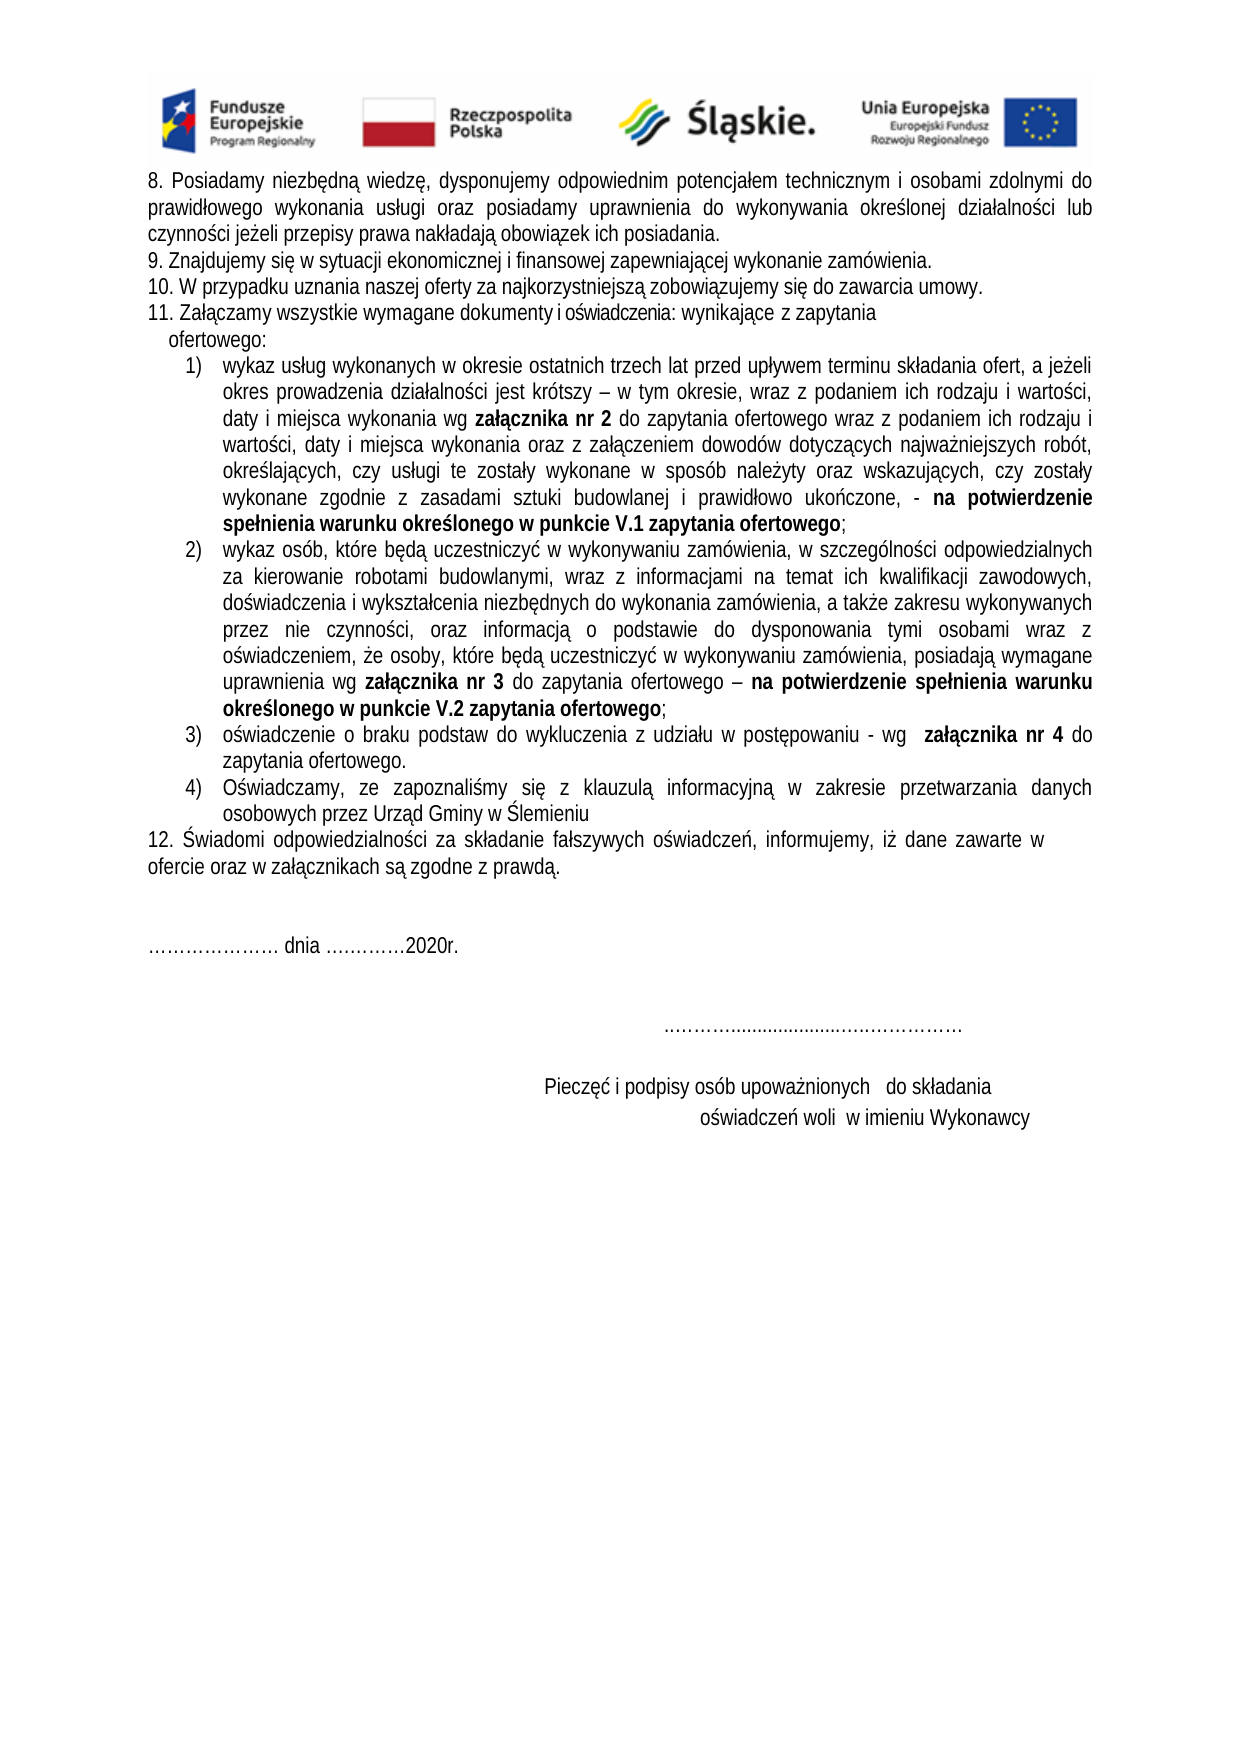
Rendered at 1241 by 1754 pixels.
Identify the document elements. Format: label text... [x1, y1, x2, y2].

text 9. Znajdujemy się w sytuacji ekonomicznej i finansowej zapewniającej wykonanie zamówienia. [148, 247, 1093, 273]
list oświadczenie o braku podstaw do wykluczenia z udziału w postępowaniu - wg załącznika nr 4 do zapytania ofertowego. [185, 721, 1093, 774]
list wykaz osób, które będą uczestniczyć w wykonywaniu zamówienia, w szczególności odpowiedzialnych za kierowanie robotami budowlanymi, wraz z informacjami na temat ich kwalifikacji zawodowych, doświadczenia i wykształcenia niezbędnych do wykonania zamówienia, a także zakresu wykonywanych przez nie czynności, oraz informacją o podstawie do dysponowania tymi osobami wraz z oświadczeniem, że osoby, które będą uczestniczyć w wykonywaniu zamówienia, posiadają wymagane uprawnienia wg załącznika nr 3 do zapytania ofertowego – na potwierdzenie spełnienia warunku określonego w punkcie V.2 zapytania ofertowego; [185, 536, 1093, 721]
list wykaz usług wykonanych w okresie ostatnich trzech lat przed upływem terminu składania ofert, a jeżeli okres prowadzenia działalności jest krótszy – w tym okresie, wraz z podaniem ich rodzaju i wartości, daty i miejsca wykonania wg załącznika nr 2 do zapytania ofertowego wraz z podaniem ich rodzaju i wartości, daty i miejsca wykonania oraz z załączeniem dowodów dotyczących najważniejszych robót, określających, czy usługi te zostały wykonane w sposób należyty oraz wskazujących, czy zostały wykonane zgodnie z zasadami sztuki budowlanej i prawidłowo ukończone, - na potwierdzenie spełnienia warunku określonego w punkcie V.1 zapytania ofertowego; [185, 352, 1093, 536]
text ………………… dnia ….………2020r. [148, 932, 1093, 958]
text 10. W przypadku uznania naszej oferty za najkorzystniejszą zobowiązujemy się do zawarcia umowy. [148, 273, 1093, 299]
text ofertowego: [148, 326, 1093, 352]
text 12. Świadomi odpowiedzialności za składanie fałszywych oświadczeń, informujemy, iż dane zawarte w ofercie oraz w załącznikach są zgodne z prawdą. [148, 826, 1046, 879]
text oświadczeń woli w imieniu Wykonawcy [616, 1103, 1093, 1130]
picture [147, 73, 1093, 168]
text ..……….....................…..…………… [664, 1011, 1093, 1037]
text 8. Posiadamy niezbędną wiedzę, dysponujemy odpowiednim potencjałem technicznym i osobami zdolnymi do prawidłowego wykonania usługi oraz posiadamy uprawnienia do wykonywania określonej działalności lub czynności jeżeli przepisy prawa nakładają obowiązek ich posiadania. [148, 168, 1093, 247]
list Oświadczamy, ze zapoznaliśmy się z klauzulą informacyjną w zakresie przetwarzania danych osobowych przez Urząd Gminy w Ślemieniu [185, 774, 1093, 826]
text Pieczęć i podpisy osób upoważnionych do składania [148, 1073, 1093, 1099]
text 11. Załączamy wszystkie wymagane dokumenty i oświadczenia: wynikające z zapytania [148, 299, 1093, 326]
